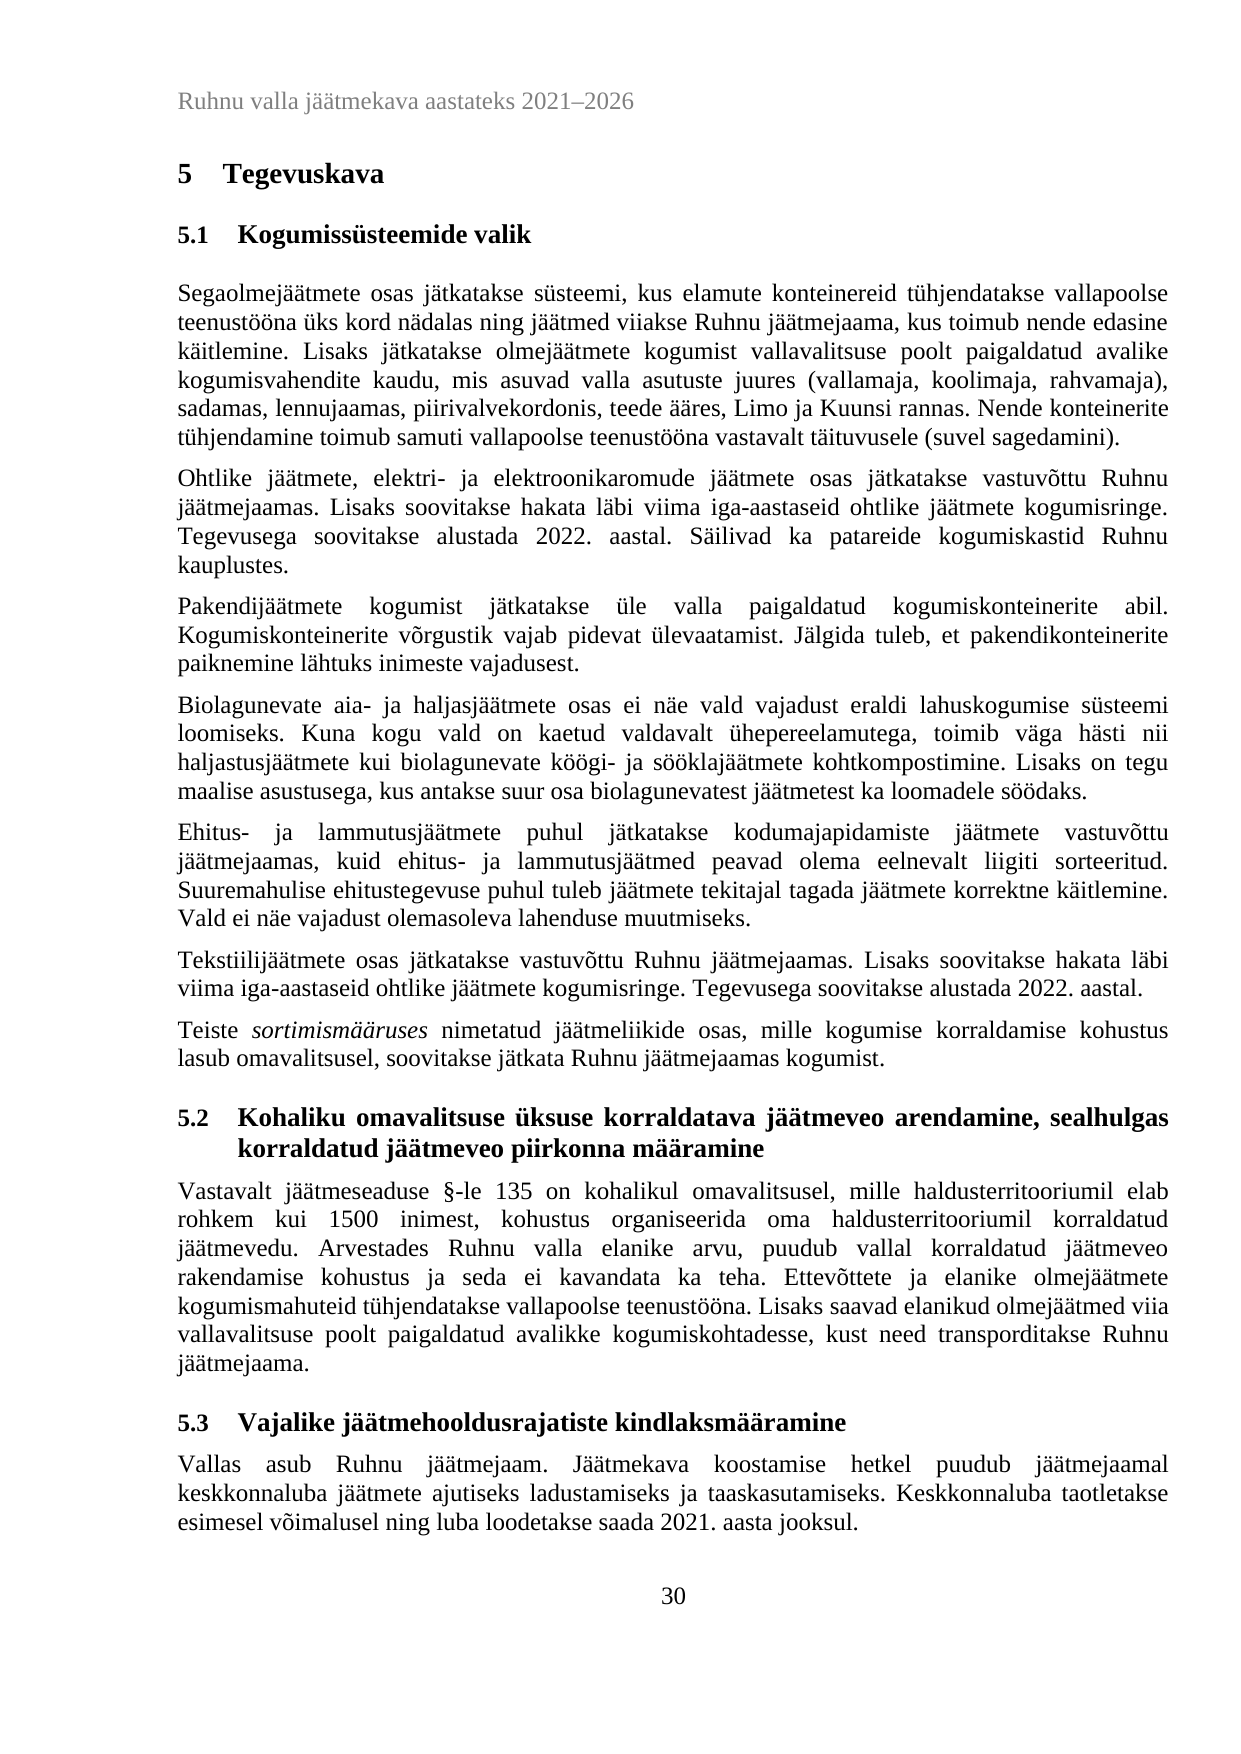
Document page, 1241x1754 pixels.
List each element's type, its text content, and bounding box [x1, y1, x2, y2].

subtitle Vajalike jäätmehooldusrajatiste kindlaksmääramine [177, 1406, 1169, 1437]
text Segaolmejäätmete osas jätkatakse süsteemi, kus elamute konteinereid tühjendatakse vallapoolse teenustööna üks kord nädalas ning jäätmed viiakse Ruhnu jäätmejaama, kus toimub nende edasine käitlemine. Lisaks jätkatakse olmejäätmete kogumist vallavalitsuse poolt paigaldatud avalike kogumisvahendite kaudu, mis asuvad valla asutuste juures (vallamaja, koolimaja, rahvamaja), sadamas, lennujaamas, piirivalvekordonis, teede ääres, Limo ja Kuunsi rannas. Nende konteinerite tühjendamine toimub samuti vallapoolse teenustööna vastavalt täituvusele (suvel sagedamini). [177, 278, 1169, 451]
subtitle Tegevuskava [177, 156, 1169, 190]
text Tekstiilijäätmete osas jätkatakse vastuvõttu Ruhnu jäätmejaamas. Lisaks soovitakse hakata läbi viima iga-aastaseid ohtlike jäätmete kogumisringe. Tegevusega soovitakse alustada 2022. aastal. [177, 945, 1169, 1002]
text Vallas asub Ruhnu jäätmejaam. Jäätmekava koostamise hetkel puudub jäätmejaamal keskkonnaluba jäätmete ajutiseks ladustamiseks ja taaskasutamiseks. Keskkonnaluba taotletakse esimesel võimalusel ning luba loodetakse saada 2021. aasta jooksul. [177, 1449, 1169, 1536]
text Pakendijäätmete kogumist jätkatakse üle valla paigaldatud kogumiskonteinerite abil. Kogumiskonteinerite võrgustik vajab pidevat ülevaatamist. Jälgida tuleb, et pakendikonteinerite paiknemine lähtuks inimeste vajadusest. [177, 591, 1169, 677]
text Biolagunevate aia- ja haljasjäätmete osas ei näe vald vajadust eraldi lahuskogumise süsteemi loomiseks. Kuna kogu vald on kaetud valdavalt ühepereelamutega, toimib väga hästi nii haljastusjäätmete kui biolagunevate köögi- ja sööklajäätmete kohtkompostimine. Lisaks on tegu maalise asustusega, kus antakse suur osa biolagunevatest jäätmetest ka loomadele söödaks. [177, 690, 1169, 805]
subtitle Kohaliku omavalitsuse üksuse korraldatava jäätmeveo arendamine, sealhulgas korraldatud jäätmeveo piirkonna määramine [177, 1101, 1169, 1163]
text Ehitus- ja lammutusjäätmete puhul jätkatakse kodumajapidamiste jäätmete vastuvõttu jäätmejaamas, kuid ehitus- ja lammutusjäätmed peavad olema eelnevalt liigiti sorteeritud. Suuremahulise ehitustegevuse puhul tuleb jäätmete tekitajal tagada jäätmete korrektne käitlemine. Vald ei näe vajadust olemasoleva lahenduse muutmiseks. [177, 817, 1169, 932]
text Teiste sortimismääruses nimetatud jäätmeliikide osas, mille kogumise korraldamise kohustus lasub omavalitsusel, soovitakse jätkata Ruhnu jäätmejaamas kogumist. [177, 1015, 1169, 1072]
text Vastavalt jäätmeseaduse §-le 135 on kohalikul omavalitsusel, mille haldusterritooriumil elab rohkem kui 1500 inimest, kohustus organiseerida oma haldusterritooriumil korraldatud jäätmevedu. Arvestades Ruhnu valla elanike arvu, puudub vallal korraldatud jäätmeveo rakendamise kohustus ja seda ei kavandata ka teha. Ettevõttete ja elanike olmejäätmete kogumismahuteid tühjendatakse vallapoolse teenustööna. Lisaks saavad elanikud olmejäätmed viia vallavalitsuse poolt paigaldatud avalikke kogumiskohtadesse, kust need transporditakse Ruhnu jäätmejaama. [177, 1176, 1169, 1377]
subtitle Kogumissüsteemide valik [177, 219, 1169, 250]
text Ohtlike jäätmete, elektri- ja elektroonikaromude jäätmete osas jätkatakse vastuvõttu Ruhnu jäätmejaamas. Lisaks soovitakse hakata läbi viima iga-aastaseid ohtlike jäätmete kogumisringe. Tegevusega soovitakse alustada 2022. aastal. Säilivad ka patareide kogumiskastid Ruhnu kauplustes. [177, 463, 1169, 578]
